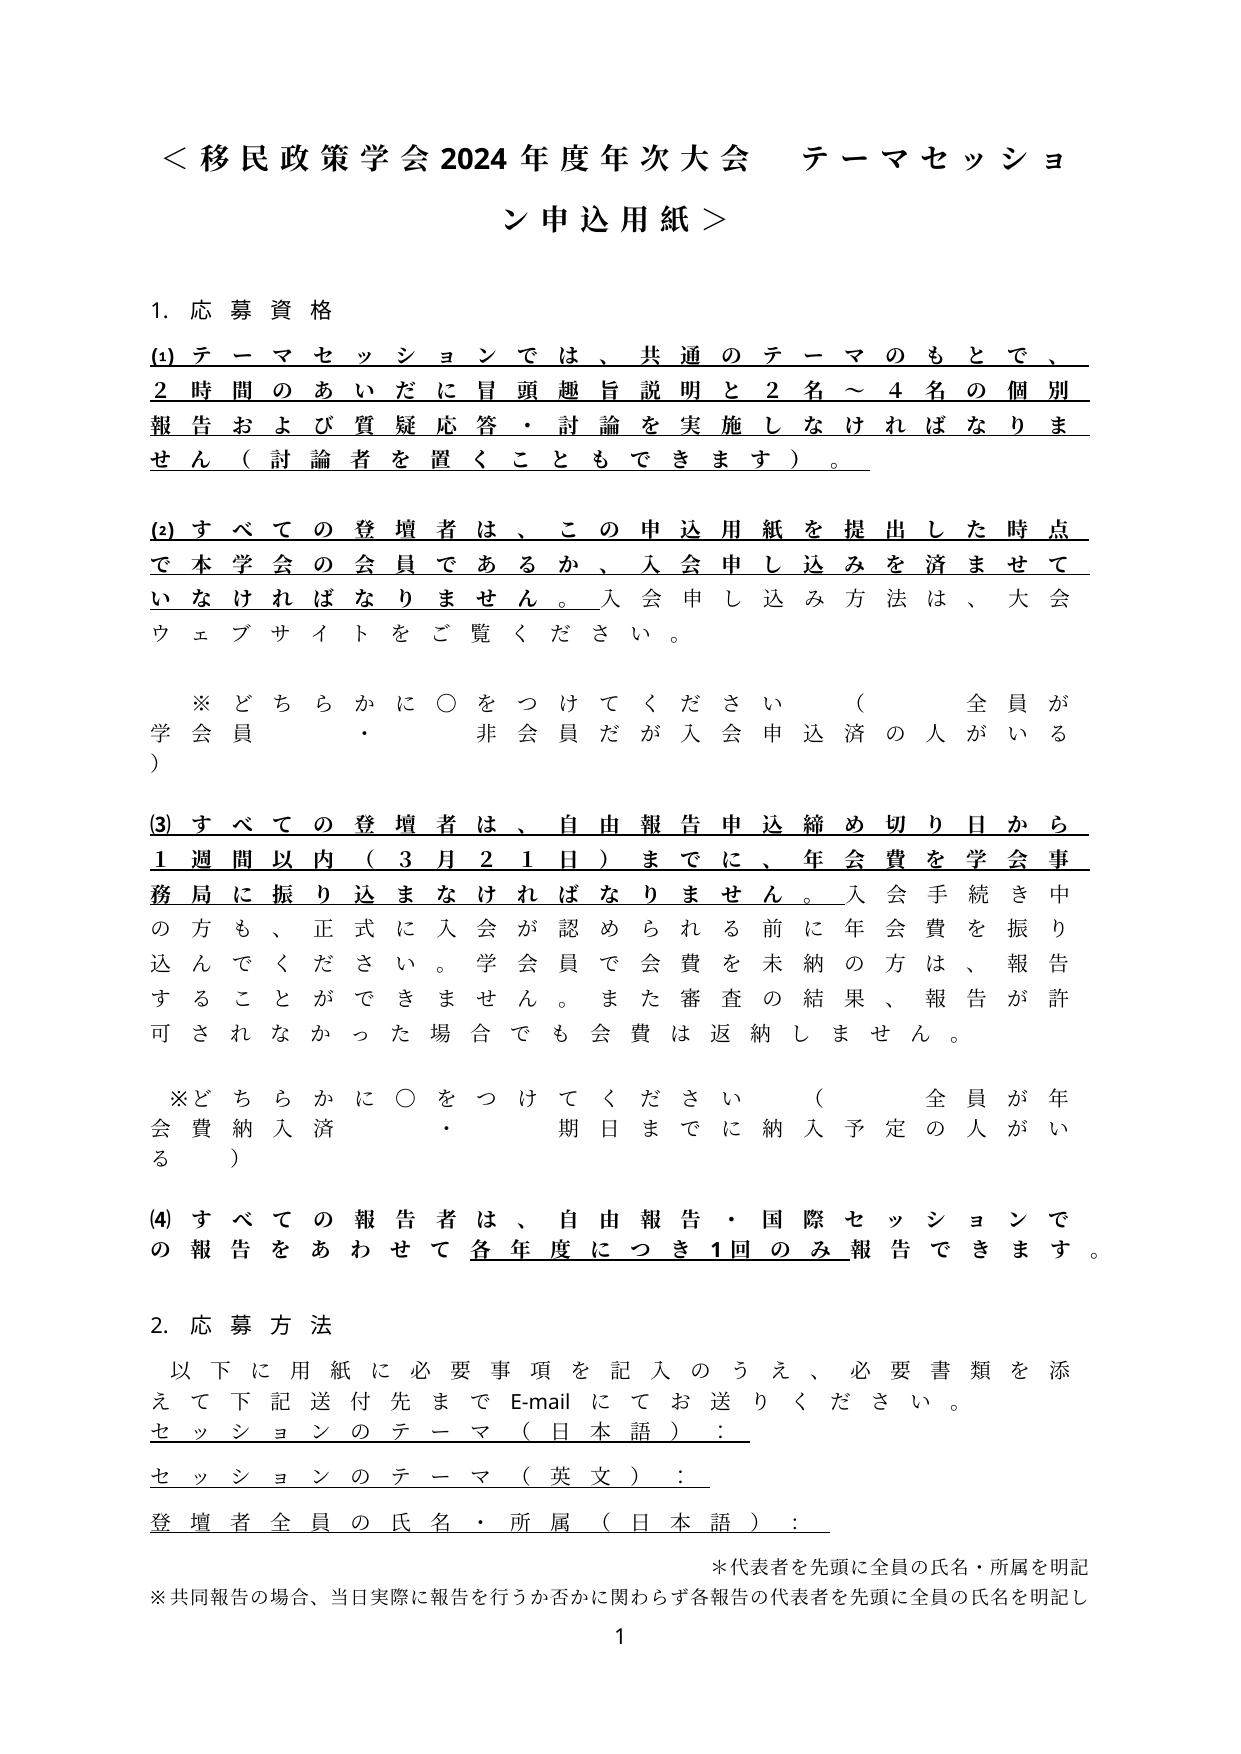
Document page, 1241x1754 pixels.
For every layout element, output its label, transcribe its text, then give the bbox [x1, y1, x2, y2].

text 以下に用紙に必要事項を記入のうえ、必要書類を添えて下記送付先までE-mailにてお送りください。 [150, 1355, 1090, 1415]
text ⑶すべての登壇者は、自由報告申込締め切り日から１週間以内（３月２１日）までに、年会費を学会事務局に振り込まなければなりません。入会手続き中の方も、正式に入会が認められる前に年会費を振り込んでください。学会員で会費を未納の方は、報告することができません。また審査の結果、報告が許可されなかった場合でも会費は返納しません。 [150, 871, 1090, 1047]
text 1. 応募資格 [150, 278, 1090, 339]
text 2. 応募方法 [150, 1294, 1090, 1355]
text ※どちらかに〇をつけてください （ 全員が学会員 ・ 非会員だが入会申込済の人がいる ） [150, 687, 1090, 778]
text ⑴テーマセッションでは、共通のテーマのもとで、２時間のあいだに冒頭趣旨説明と２名～４名の個別報告および質疑応答・討論を実施しなければなりません（討論者を置くこともできます）。 [150, 436, 1090, 474]
text セッションのテーマ（英文）： [150, 1461, 1090, 1491]
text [150, 1581, 1090, 1612]
text 登壇者全員の氏名・所属（日本語）： [150, 1506, 1090, 1536]
text ＜移民政策学会2024年度年次大会 テーマセッション申込用紙＞ [150, 127, 1090, 248]
text ⑶すべての登壇者は、自由報告申込締め切り日から１週間以内（３月２１日）までに、年会費を学会事務局に振り込まなければなりません。入会手続き中の方も、正式に入会が認められる前に年会費を振り込んでください。学会員で会費を未納の方は、報告することができません。また審査の結果、報告が許可されなかった場合でも会費は返納しません。 [150, 808, 1090, 869]
text ⑵すべての登壇者は、この申込用紙を提出した時点で本学会の会員であるか、入会申し込みを済ませていなければなりません。入会申し込み方法は、大会ウェブサイトをご覧ください。 [150, 513, 1090, 574]
text ※どちらかに〇をつけてください （ 全員が年会費納入済 ・ 期日までに納入予定の人がいる ） [150, 1082, 1090, 1173]
text ⑵すべての登壇者は、この申込用紙を提出した時点で本学会の会員であるか、入会申し込みを済ませていなければなりません。入会申し込み方法は、大会ウェブサイトをご覧ください。 [150, 575, 1090, 682]
text ⑴テーマセッションでは、共通のテーマのもとで、２時間のあいだに冒頭趣旨説明と２名～４名の個別報告および質疑応答・討論を実施しなければなりません（討論者を置くこともできます）。 [150, 339, 1090, 400]
text ＊代表者を先頭に全員の氏名・所属を明記 [150, 1551, 1090, 1581]
text ⑴テーマセッションでは、共通のテーマのもとで、２時間のあいだに冒頭趣旨説明と２名～４名の個別報告および質疑応答・討論を実施しなければなりません（討論者を置くこともできます）。 [150, 402, 1090, 435]
text セッションのテーマ（日本語）： [150, 1415, 1090, 1446]
text ⑷すべての報告者は、自由報告・国際セッションでの報告をあわせて各年度につき1回のみ報告できます。 [150, 1203, 1090, 1264]
